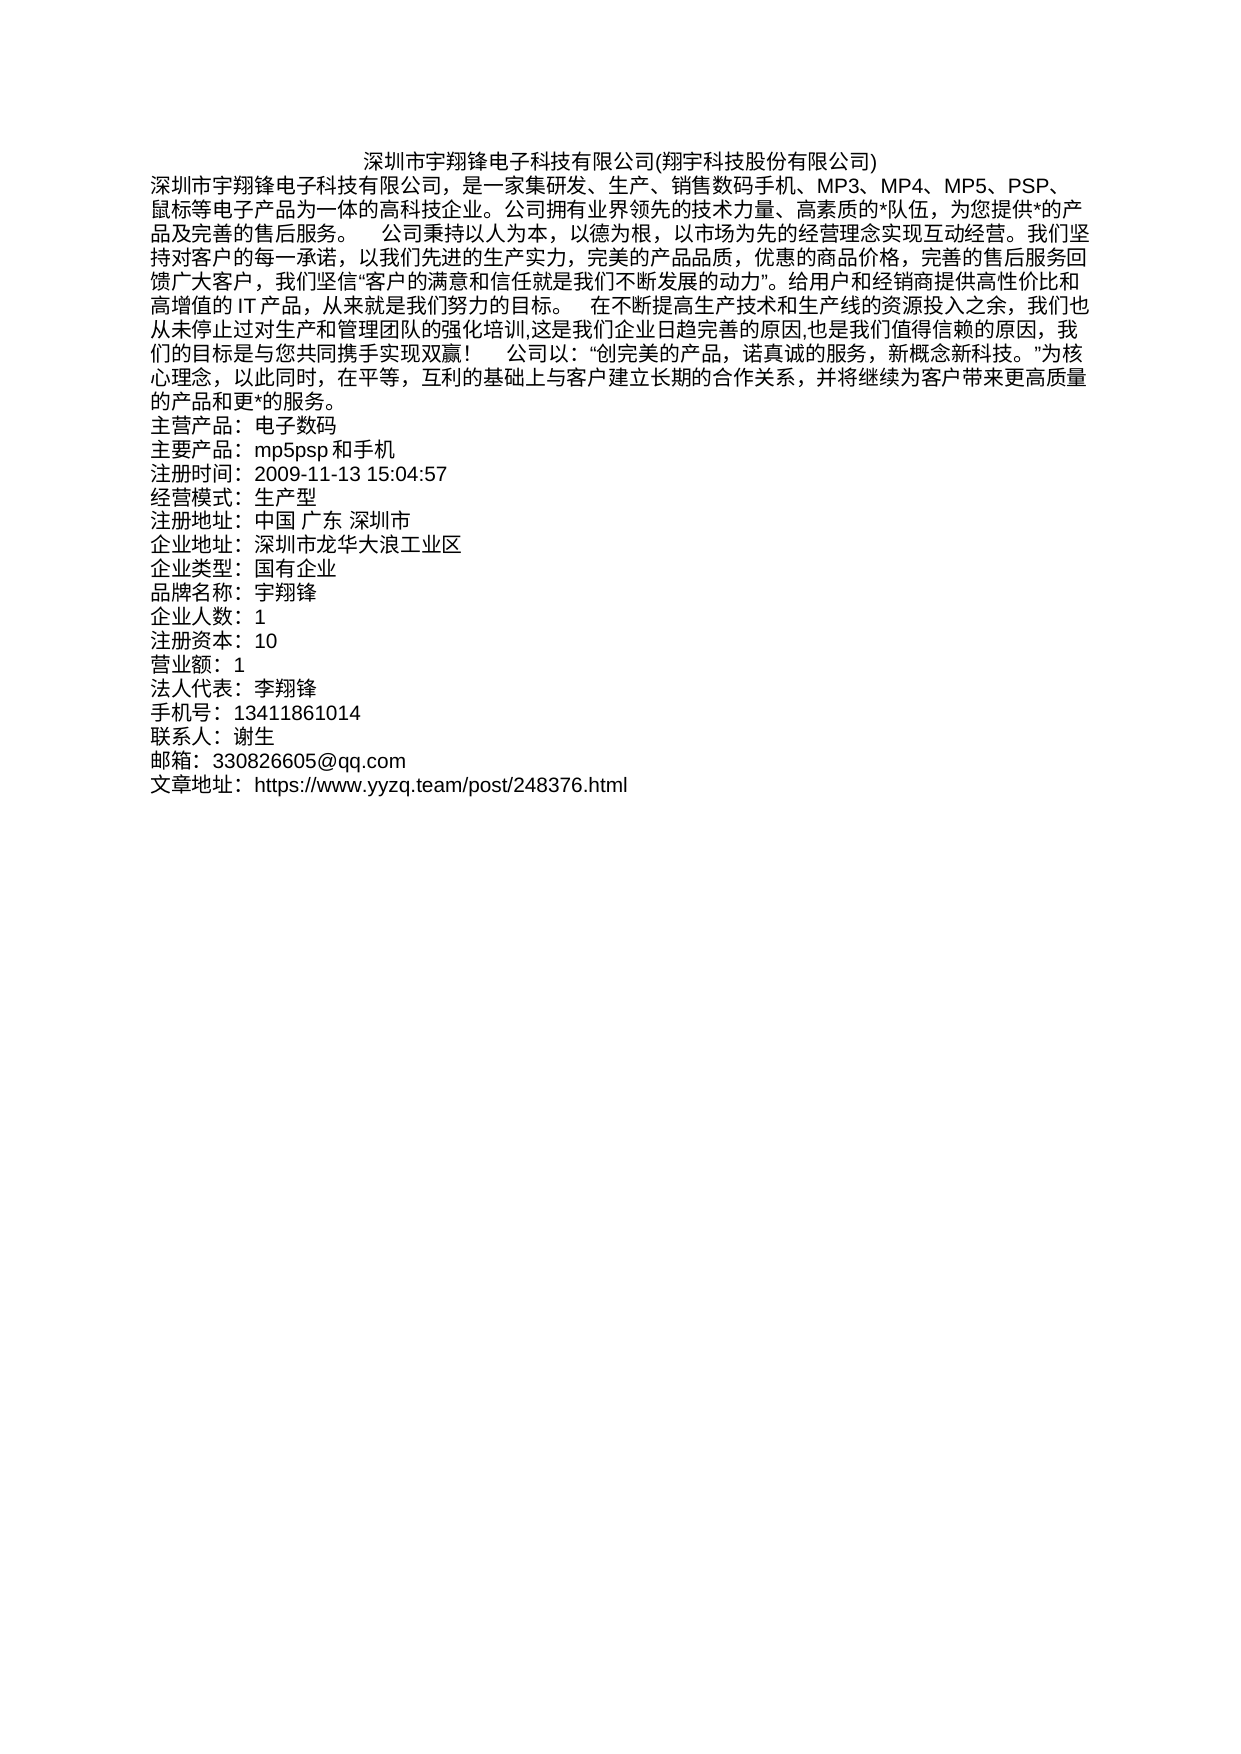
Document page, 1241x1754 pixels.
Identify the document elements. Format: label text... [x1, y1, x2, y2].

text 邮箱：330826605@qq.com [150, 749, 1090, 773]
text 企业地址：深圳市龙华大浪工业区 [150, 533, 1090, 557]
text 深圳市宇翔锋电子科技有限公司(翔宇科技股份有限公司) [150, 150, 1090, 174]
text 企业人数：1 [150, 605, 1090, 629]
text 经营模式：生产型 [150, 485, 1090, 509]
text 企业类型：国有企业 [150, 557, 1090, 581]
text 法人代表：李翔锋 [150, 677, 1090, 701]
text 手机号：13411861014 [150, 701, 1090, 725]
text 注册地址：中国 广东 深圳市 [150, 509, 1090, 533]
text 品牌名称：宇翔锋 [150, 581, 1090, 605]
text 深圳市宇翔锋电子科技有限公司，是一家集研发、生产、销售数码手机、MP3、MP4、MP5、PSP、鼠标等电子产品为一体的高科技企业。公司拥有业界领先的技术力量、高素质的*队伍，为您提供*的产品及完善的售后服务。 公司秉持以人为本，以德为根，以市场为先的经营理念实现互动经营。我们坚持对客户的每一承诺，以我们先进的生产实力，完美的产品品质，优惠的商品价格，完善的售后服务回馈广大客户，我们坚信“客户的满意和信任就是我们不断发展的动力”。给用户和经销商提供高性价比和高增值的IT产品，从来就是我们努力的目标。 在不断提高生产技术和生产线的资源投入之余，我们也从未停止过对生产和管理团队的强化培训,这是我们企业日趋完善的原因,也是我们值得信赖的原因，我们的目标是与您共同携手实现双赢！ 公司以：“创完美的产品，诺真诚的服务，新概念新科技。”为核心理念，以此同时，在平等，互利的基础上与客户建立长期的合作关系，并将继续为客户带来更高质量的产品和更*的服务。 [150, 174, 1090, 413]
text 主营产品：电子数码 [150, 413, 1090, 437]
text 注册资本：10 [150, 629, 1090, 653]
text 联系人：谢生 [150, 725, 1090, 749]
text 文章地址：https://www.yyzq.team/post/248376.html [150, 773, 1090, 797]
text 主要产品：mp5psp和手机 [150, 437, 1090, 461]
text 营业额：1 [150, 653, 1090, 677]
text 注册时间：2009-11-13 15:04:57 [150, 461, 1090, 485]
